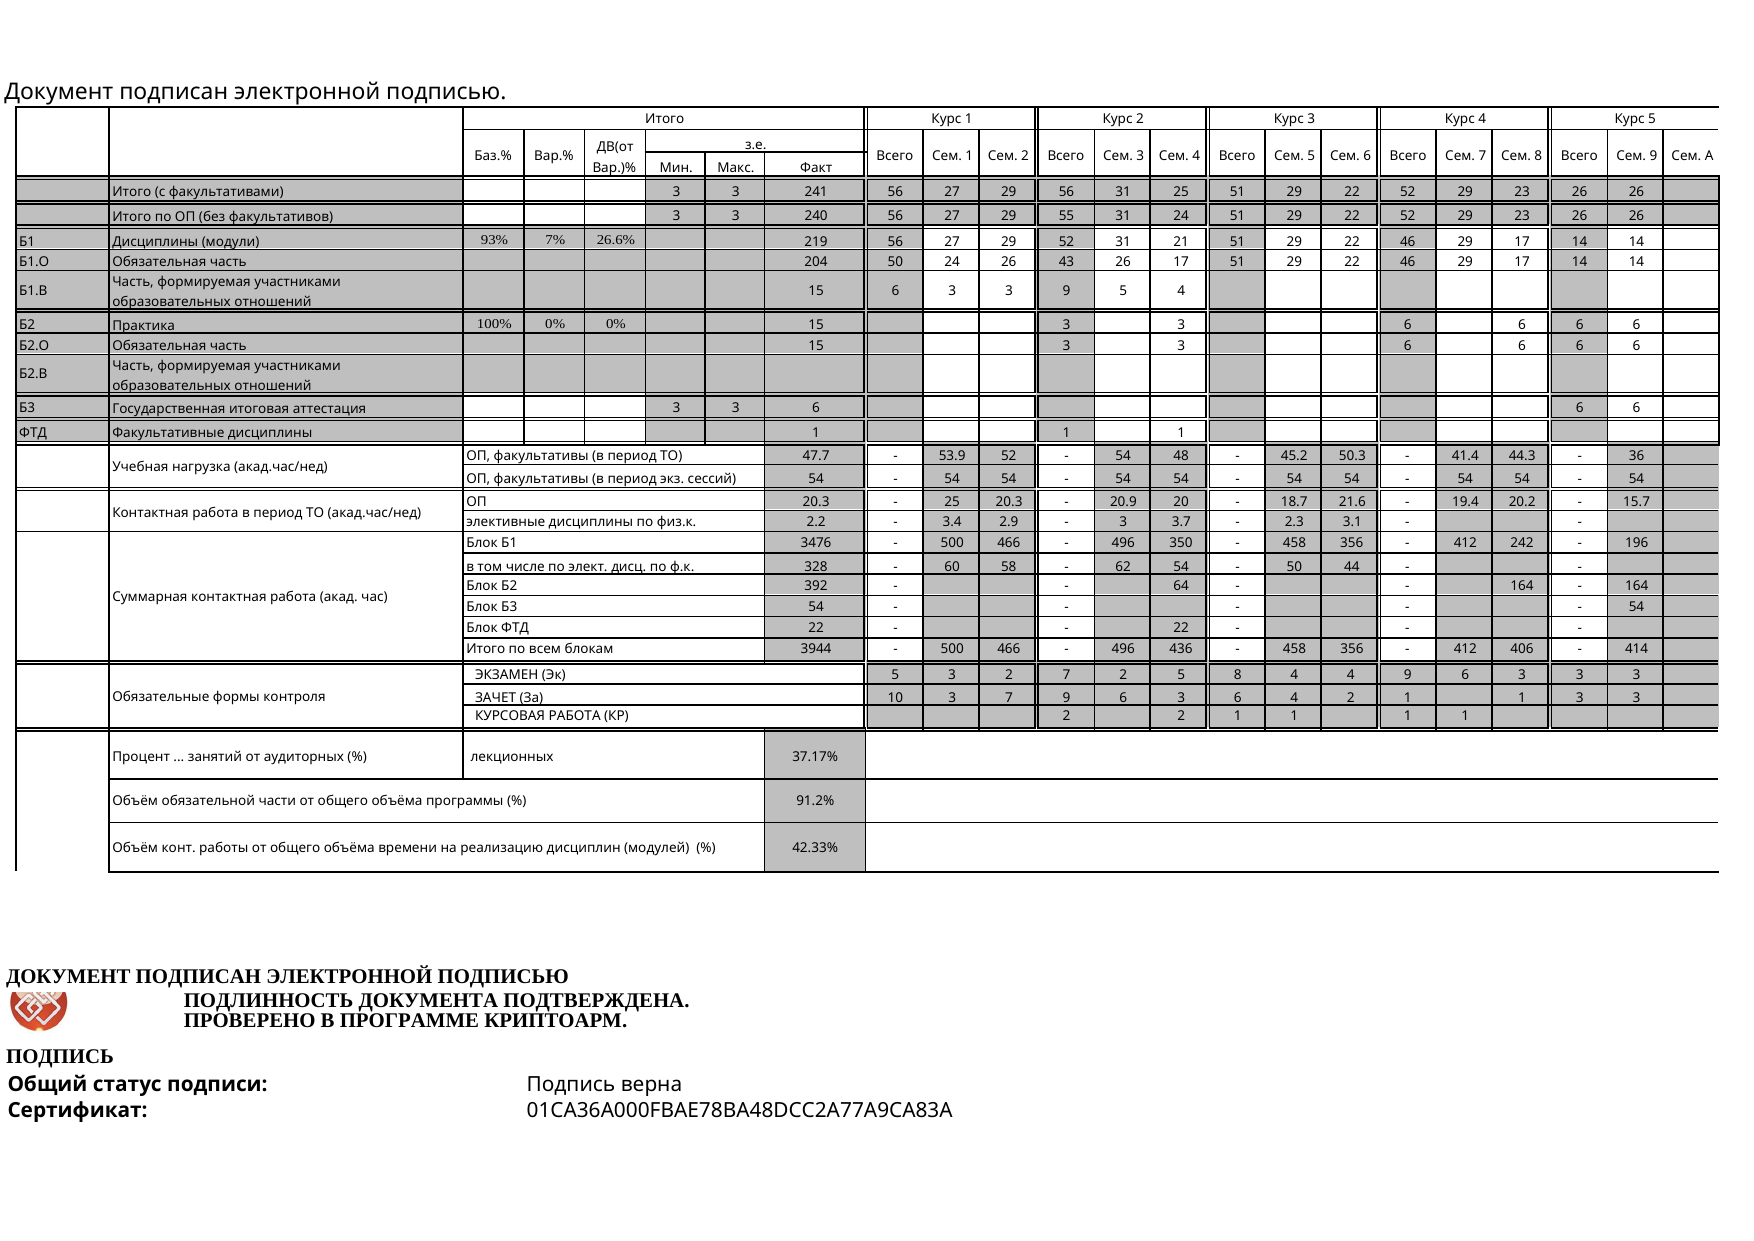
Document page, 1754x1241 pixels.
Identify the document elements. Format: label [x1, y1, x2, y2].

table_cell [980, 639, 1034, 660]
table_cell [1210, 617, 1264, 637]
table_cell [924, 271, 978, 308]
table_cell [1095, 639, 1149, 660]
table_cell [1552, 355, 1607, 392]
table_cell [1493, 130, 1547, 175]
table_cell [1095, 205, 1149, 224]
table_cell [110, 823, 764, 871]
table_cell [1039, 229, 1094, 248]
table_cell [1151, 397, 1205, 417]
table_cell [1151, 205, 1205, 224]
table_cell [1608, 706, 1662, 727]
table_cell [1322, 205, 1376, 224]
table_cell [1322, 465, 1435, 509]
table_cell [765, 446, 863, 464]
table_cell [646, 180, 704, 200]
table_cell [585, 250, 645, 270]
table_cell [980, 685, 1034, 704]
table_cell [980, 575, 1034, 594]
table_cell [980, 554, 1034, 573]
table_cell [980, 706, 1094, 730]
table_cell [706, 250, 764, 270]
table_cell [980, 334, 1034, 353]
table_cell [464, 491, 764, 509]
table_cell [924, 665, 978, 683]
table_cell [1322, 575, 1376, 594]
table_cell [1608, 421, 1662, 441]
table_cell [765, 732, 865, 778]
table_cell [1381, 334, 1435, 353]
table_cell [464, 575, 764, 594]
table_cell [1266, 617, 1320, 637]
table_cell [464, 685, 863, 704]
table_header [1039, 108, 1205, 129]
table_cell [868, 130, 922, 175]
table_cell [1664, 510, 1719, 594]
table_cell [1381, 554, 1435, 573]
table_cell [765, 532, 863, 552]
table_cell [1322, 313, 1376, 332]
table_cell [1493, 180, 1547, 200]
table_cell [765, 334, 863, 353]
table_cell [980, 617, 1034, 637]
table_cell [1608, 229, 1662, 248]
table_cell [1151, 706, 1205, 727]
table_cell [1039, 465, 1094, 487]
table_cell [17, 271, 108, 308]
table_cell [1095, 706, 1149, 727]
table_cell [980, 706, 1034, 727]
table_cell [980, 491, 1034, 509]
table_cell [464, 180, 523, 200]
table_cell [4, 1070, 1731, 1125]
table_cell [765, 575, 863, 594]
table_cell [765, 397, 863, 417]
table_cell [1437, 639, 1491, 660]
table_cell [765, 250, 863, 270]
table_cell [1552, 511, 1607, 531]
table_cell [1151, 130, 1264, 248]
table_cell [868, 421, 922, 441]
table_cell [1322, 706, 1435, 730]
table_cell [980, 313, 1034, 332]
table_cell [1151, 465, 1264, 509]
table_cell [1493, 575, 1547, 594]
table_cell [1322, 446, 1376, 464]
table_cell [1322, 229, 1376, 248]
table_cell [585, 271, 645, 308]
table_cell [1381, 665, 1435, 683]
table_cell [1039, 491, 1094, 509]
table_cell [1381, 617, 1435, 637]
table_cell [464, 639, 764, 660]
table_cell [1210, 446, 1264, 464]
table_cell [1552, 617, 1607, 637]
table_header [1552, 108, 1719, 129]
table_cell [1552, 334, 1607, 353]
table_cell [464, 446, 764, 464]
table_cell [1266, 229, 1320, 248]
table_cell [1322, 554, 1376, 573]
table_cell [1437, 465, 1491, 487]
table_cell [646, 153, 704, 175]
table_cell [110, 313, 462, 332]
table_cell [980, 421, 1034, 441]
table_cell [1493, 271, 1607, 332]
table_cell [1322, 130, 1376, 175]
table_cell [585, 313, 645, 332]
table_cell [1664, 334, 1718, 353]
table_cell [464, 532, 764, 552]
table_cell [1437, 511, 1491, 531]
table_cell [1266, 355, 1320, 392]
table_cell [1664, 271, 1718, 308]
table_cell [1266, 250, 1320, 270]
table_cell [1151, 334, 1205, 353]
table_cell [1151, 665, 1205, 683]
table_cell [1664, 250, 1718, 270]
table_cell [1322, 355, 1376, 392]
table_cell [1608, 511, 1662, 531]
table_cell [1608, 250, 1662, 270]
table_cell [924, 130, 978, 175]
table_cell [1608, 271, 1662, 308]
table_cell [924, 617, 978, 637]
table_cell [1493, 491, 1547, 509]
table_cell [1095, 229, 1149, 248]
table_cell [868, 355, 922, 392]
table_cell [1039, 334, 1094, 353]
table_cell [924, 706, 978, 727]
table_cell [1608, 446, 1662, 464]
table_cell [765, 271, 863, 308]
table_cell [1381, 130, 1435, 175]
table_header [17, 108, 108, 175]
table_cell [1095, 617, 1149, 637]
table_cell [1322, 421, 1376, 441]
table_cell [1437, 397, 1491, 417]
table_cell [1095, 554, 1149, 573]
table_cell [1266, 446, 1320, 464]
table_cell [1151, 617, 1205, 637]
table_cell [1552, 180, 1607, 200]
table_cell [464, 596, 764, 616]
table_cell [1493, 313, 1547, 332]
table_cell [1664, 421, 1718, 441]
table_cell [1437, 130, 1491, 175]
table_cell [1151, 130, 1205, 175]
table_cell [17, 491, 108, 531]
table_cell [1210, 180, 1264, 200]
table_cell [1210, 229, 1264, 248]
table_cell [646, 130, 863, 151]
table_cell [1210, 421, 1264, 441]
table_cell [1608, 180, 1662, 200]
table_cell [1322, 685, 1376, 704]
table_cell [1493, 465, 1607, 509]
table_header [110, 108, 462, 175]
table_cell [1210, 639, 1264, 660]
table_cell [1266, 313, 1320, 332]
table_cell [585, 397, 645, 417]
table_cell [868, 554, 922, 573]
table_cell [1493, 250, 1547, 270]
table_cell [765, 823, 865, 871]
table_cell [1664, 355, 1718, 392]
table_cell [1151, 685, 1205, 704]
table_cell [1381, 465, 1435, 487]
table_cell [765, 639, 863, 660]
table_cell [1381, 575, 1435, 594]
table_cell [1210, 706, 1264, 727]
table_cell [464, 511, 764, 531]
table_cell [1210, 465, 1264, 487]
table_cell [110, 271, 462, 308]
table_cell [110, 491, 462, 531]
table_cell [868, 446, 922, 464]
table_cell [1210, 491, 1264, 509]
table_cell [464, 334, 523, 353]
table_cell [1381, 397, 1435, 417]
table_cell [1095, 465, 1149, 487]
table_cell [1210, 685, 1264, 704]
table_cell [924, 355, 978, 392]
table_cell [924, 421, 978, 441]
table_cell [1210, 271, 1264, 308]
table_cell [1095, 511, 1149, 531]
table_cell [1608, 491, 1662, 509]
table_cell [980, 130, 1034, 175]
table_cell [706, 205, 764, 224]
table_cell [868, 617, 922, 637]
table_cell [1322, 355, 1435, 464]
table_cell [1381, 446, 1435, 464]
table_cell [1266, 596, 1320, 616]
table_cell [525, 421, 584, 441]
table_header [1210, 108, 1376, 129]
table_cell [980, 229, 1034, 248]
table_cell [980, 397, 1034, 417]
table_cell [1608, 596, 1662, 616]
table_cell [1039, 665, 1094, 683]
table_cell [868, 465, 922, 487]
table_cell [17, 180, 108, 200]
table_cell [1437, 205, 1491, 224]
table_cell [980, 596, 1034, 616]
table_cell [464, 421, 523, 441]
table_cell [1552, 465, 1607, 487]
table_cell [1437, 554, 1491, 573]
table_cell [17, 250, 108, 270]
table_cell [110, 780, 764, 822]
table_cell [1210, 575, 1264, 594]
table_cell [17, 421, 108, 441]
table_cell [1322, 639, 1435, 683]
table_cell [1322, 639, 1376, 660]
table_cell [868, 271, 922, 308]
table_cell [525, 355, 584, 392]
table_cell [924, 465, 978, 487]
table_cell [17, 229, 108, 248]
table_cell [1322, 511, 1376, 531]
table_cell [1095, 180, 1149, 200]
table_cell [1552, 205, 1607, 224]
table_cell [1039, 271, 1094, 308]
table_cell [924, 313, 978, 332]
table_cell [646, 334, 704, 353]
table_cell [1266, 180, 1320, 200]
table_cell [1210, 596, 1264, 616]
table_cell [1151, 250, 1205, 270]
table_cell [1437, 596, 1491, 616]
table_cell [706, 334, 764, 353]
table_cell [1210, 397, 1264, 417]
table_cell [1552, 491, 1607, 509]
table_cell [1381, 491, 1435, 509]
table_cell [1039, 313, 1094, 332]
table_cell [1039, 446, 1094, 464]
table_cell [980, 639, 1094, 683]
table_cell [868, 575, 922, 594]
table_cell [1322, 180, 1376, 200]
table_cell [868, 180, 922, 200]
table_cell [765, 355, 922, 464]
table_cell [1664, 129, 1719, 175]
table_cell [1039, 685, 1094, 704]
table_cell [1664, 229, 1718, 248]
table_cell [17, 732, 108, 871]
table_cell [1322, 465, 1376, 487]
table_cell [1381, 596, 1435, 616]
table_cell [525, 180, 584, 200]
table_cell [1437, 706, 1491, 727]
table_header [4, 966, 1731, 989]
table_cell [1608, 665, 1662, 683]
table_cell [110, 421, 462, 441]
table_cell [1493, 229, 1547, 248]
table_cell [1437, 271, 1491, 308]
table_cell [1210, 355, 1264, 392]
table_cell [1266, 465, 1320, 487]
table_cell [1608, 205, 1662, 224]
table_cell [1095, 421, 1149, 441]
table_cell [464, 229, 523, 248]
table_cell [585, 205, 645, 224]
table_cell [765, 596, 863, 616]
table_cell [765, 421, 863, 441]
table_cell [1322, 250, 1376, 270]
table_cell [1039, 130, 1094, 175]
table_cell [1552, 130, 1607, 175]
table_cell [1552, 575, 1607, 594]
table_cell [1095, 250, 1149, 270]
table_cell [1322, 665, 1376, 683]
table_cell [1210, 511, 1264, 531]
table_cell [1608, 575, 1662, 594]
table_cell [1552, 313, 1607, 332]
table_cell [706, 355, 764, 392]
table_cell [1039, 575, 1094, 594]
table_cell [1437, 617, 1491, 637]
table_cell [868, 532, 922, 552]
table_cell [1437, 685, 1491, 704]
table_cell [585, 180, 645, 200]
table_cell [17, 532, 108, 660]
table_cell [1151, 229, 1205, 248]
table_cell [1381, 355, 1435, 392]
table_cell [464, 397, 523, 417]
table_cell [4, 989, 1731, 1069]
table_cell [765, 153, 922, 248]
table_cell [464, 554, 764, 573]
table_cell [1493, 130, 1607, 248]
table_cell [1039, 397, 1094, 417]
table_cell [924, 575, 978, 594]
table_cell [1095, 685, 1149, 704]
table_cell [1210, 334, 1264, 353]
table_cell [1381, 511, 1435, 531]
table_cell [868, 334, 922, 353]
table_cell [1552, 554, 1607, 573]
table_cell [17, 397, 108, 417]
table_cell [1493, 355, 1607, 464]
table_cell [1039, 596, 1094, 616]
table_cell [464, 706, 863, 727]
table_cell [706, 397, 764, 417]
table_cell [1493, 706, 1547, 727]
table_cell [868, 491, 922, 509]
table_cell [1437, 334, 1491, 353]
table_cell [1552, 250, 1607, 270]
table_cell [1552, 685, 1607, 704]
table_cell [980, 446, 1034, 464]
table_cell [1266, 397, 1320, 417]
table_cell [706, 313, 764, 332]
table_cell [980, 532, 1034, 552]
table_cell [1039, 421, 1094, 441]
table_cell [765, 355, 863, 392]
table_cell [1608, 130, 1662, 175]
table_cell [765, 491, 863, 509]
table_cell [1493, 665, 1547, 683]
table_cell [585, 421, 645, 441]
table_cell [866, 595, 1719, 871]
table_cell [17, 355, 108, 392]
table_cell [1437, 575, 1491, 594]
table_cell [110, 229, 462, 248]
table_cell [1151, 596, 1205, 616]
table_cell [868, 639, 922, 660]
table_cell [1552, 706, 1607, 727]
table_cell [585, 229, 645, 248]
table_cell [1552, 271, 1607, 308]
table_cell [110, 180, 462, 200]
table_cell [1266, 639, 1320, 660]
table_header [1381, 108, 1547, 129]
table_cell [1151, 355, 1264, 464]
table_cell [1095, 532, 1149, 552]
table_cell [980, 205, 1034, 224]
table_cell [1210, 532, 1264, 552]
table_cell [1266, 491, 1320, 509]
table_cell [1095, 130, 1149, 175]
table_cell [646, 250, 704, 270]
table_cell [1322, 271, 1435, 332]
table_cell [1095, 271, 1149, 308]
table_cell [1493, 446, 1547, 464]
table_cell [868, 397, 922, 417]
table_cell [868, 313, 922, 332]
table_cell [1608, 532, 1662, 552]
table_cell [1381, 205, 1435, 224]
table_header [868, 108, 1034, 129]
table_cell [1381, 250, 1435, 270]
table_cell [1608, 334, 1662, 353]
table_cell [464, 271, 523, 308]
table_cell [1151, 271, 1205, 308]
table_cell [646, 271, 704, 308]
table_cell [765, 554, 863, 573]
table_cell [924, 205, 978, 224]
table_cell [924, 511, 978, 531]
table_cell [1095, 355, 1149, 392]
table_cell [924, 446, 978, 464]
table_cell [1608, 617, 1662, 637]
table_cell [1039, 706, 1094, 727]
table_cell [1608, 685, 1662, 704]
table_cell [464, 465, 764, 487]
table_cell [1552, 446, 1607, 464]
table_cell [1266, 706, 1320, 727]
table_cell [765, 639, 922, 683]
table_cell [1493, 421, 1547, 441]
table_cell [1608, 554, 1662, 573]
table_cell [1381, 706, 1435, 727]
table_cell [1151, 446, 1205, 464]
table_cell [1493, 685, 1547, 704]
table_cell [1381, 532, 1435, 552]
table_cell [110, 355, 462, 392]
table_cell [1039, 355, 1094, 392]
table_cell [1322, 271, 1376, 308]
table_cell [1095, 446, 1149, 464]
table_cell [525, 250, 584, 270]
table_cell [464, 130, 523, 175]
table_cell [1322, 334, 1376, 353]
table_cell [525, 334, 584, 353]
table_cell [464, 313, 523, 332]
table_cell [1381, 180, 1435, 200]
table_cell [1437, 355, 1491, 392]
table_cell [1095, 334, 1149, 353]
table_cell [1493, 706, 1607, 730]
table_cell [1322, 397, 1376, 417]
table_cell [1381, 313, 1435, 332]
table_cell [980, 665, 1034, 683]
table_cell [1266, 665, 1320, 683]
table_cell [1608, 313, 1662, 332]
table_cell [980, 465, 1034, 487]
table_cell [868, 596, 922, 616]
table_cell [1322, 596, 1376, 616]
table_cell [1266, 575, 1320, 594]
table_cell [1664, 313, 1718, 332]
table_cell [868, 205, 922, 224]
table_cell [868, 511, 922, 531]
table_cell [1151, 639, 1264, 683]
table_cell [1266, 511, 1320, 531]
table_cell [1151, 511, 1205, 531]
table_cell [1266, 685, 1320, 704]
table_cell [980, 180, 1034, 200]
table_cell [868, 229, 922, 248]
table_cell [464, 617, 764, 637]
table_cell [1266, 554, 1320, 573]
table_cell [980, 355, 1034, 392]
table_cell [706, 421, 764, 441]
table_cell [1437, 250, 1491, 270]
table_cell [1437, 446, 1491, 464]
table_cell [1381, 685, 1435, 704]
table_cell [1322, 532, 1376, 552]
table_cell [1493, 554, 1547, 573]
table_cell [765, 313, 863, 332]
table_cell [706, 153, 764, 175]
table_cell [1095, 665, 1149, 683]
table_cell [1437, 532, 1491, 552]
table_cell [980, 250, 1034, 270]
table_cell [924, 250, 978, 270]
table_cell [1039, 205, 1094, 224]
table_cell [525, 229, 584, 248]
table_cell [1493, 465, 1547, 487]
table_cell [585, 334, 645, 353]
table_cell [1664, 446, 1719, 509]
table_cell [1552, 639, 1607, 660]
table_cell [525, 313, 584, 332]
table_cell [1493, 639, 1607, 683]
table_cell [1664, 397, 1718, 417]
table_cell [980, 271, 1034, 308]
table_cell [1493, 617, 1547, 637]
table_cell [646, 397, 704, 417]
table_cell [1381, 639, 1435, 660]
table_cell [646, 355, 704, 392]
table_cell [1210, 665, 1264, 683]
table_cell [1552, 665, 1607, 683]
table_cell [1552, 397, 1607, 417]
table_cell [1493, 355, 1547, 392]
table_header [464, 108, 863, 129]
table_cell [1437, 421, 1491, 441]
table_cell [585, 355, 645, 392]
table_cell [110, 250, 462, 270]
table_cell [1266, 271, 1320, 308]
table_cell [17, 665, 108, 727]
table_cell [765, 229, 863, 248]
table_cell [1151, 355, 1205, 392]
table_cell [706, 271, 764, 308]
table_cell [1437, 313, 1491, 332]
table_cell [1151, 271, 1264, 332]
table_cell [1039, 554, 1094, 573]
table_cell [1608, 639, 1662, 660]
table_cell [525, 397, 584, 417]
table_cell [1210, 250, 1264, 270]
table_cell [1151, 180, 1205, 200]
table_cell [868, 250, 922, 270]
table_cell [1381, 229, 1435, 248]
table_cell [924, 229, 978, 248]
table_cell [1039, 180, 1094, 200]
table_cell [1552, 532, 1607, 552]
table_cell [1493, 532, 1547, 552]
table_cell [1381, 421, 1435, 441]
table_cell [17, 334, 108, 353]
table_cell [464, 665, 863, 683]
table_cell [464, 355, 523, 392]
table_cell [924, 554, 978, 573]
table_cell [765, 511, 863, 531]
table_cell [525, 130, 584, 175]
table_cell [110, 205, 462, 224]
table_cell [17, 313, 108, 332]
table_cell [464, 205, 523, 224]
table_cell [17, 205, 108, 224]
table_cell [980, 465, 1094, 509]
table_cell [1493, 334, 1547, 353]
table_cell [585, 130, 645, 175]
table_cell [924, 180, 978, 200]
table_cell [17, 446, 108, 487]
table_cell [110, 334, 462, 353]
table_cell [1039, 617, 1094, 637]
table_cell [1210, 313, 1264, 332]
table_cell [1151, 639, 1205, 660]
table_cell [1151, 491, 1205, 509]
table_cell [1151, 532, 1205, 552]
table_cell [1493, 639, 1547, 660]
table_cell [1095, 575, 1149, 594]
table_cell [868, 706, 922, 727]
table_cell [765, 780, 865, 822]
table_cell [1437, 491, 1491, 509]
picture [7, 992, 70, 1034]
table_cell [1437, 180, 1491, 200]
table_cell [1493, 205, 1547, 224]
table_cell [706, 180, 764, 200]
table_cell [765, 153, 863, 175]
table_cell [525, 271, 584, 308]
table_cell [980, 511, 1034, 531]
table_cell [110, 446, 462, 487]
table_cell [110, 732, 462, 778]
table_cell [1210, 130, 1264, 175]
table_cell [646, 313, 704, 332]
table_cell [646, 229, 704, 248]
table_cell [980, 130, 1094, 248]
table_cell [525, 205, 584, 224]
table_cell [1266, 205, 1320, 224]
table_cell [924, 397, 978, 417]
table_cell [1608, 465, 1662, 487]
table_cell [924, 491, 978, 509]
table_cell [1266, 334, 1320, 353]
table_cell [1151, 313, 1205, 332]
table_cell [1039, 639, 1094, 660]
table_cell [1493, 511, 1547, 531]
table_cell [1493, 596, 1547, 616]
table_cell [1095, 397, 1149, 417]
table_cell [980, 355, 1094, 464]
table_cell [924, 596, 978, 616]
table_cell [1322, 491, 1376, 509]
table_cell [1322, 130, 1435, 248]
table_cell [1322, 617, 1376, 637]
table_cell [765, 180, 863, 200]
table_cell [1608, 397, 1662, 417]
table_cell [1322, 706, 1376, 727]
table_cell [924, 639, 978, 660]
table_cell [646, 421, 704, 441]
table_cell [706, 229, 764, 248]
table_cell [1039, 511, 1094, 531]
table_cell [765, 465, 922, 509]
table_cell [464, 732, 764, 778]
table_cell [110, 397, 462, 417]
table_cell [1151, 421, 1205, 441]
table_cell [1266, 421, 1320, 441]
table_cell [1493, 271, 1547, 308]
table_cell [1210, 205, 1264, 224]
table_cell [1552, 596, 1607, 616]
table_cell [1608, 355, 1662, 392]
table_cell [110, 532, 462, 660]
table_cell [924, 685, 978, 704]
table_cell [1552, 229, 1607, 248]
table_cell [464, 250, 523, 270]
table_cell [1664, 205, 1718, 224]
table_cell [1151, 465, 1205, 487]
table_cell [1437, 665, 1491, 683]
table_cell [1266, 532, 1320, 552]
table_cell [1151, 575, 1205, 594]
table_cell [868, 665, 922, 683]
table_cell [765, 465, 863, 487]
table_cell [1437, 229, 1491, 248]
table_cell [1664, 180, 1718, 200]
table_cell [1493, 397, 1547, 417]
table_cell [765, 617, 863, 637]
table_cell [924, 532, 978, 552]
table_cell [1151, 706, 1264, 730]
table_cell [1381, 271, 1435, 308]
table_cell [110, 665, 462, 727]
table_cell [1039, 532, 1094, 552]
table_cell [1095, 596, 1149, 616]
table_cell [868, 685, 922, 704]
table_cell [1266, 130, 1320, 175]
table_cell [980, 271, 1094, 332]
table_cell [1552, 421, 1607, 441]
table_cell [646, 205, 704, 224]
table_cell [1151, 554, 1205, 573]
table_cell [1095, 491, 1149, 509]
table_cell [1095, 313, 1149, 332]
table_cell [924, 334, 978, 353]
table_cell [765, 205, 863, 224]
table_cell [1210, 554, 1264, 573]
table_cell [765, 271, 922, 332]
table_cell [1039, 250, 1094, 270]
